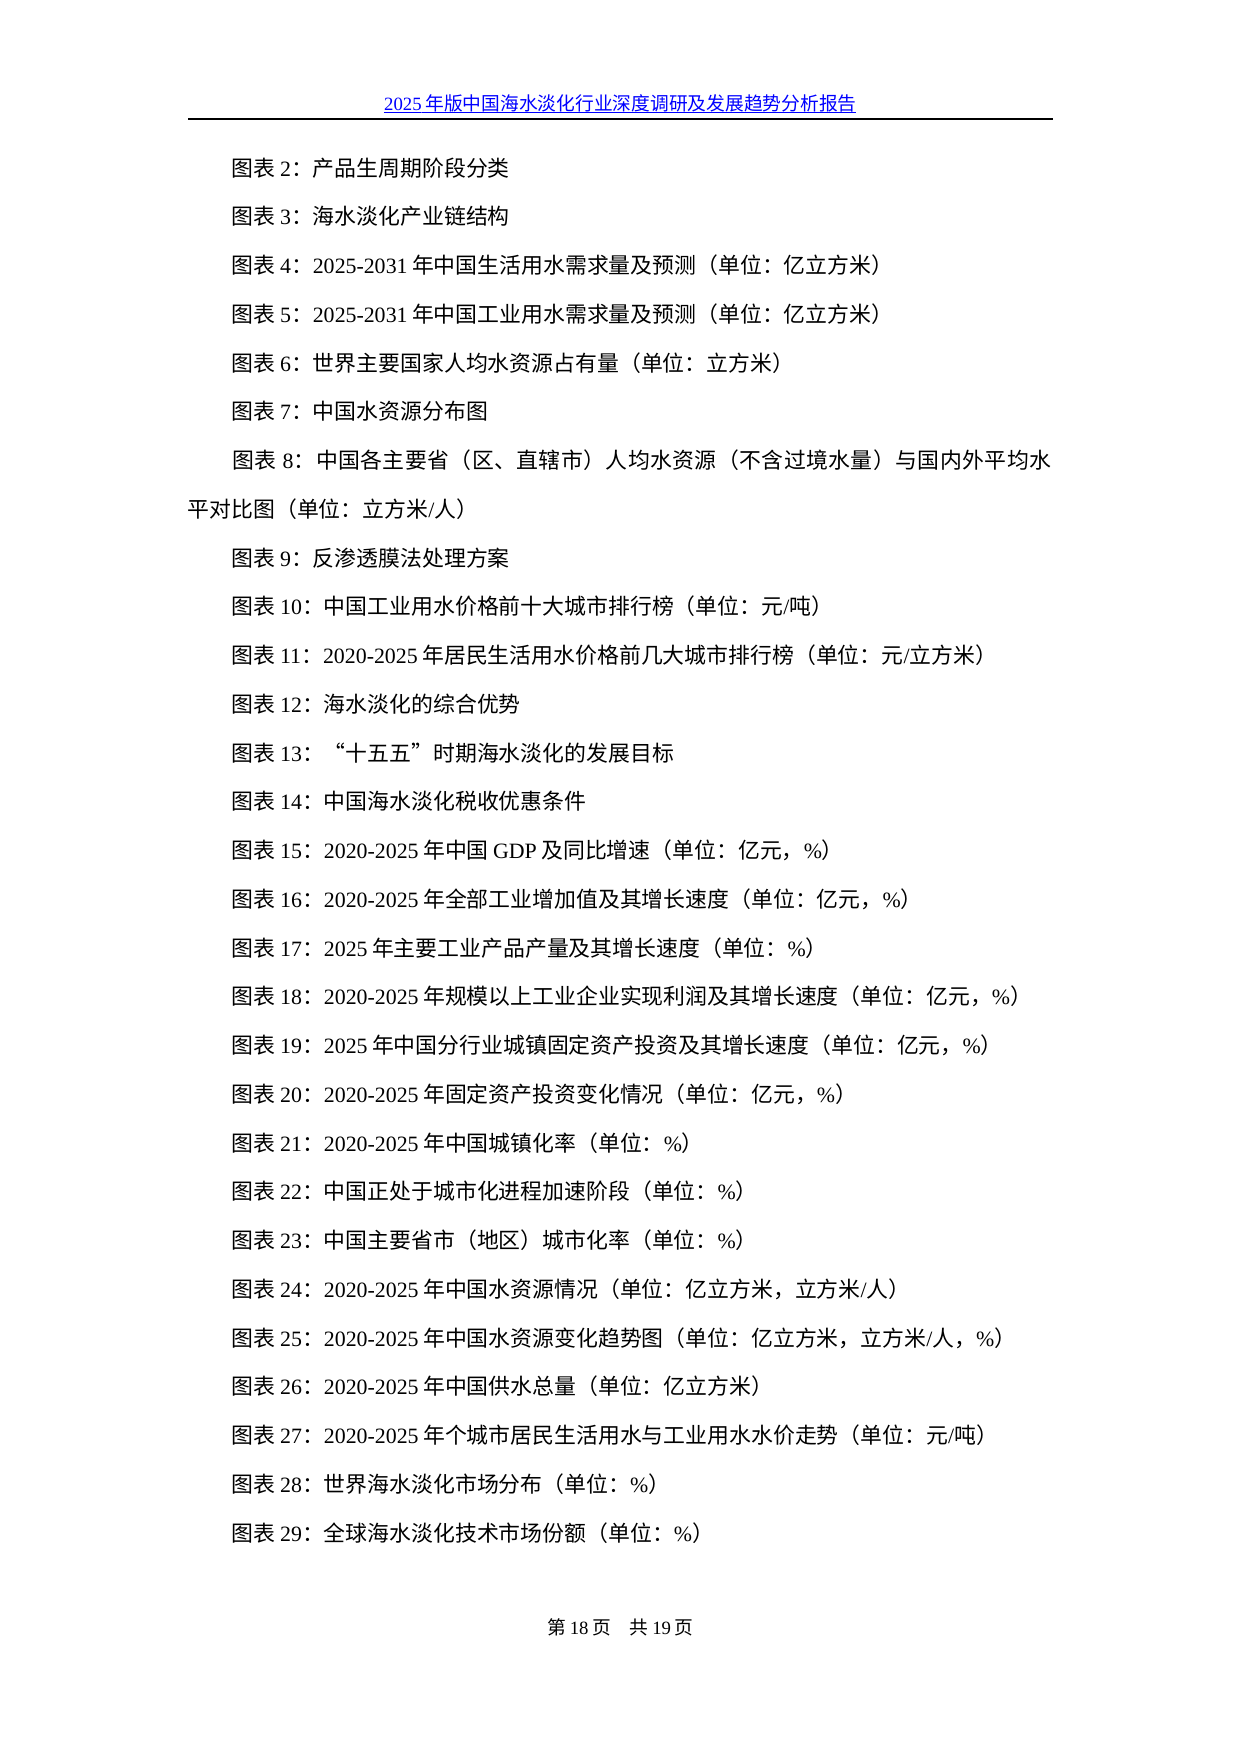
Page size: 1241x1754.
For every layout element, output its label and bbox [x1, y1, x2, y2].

text [187, 150, 1053, 1548]
